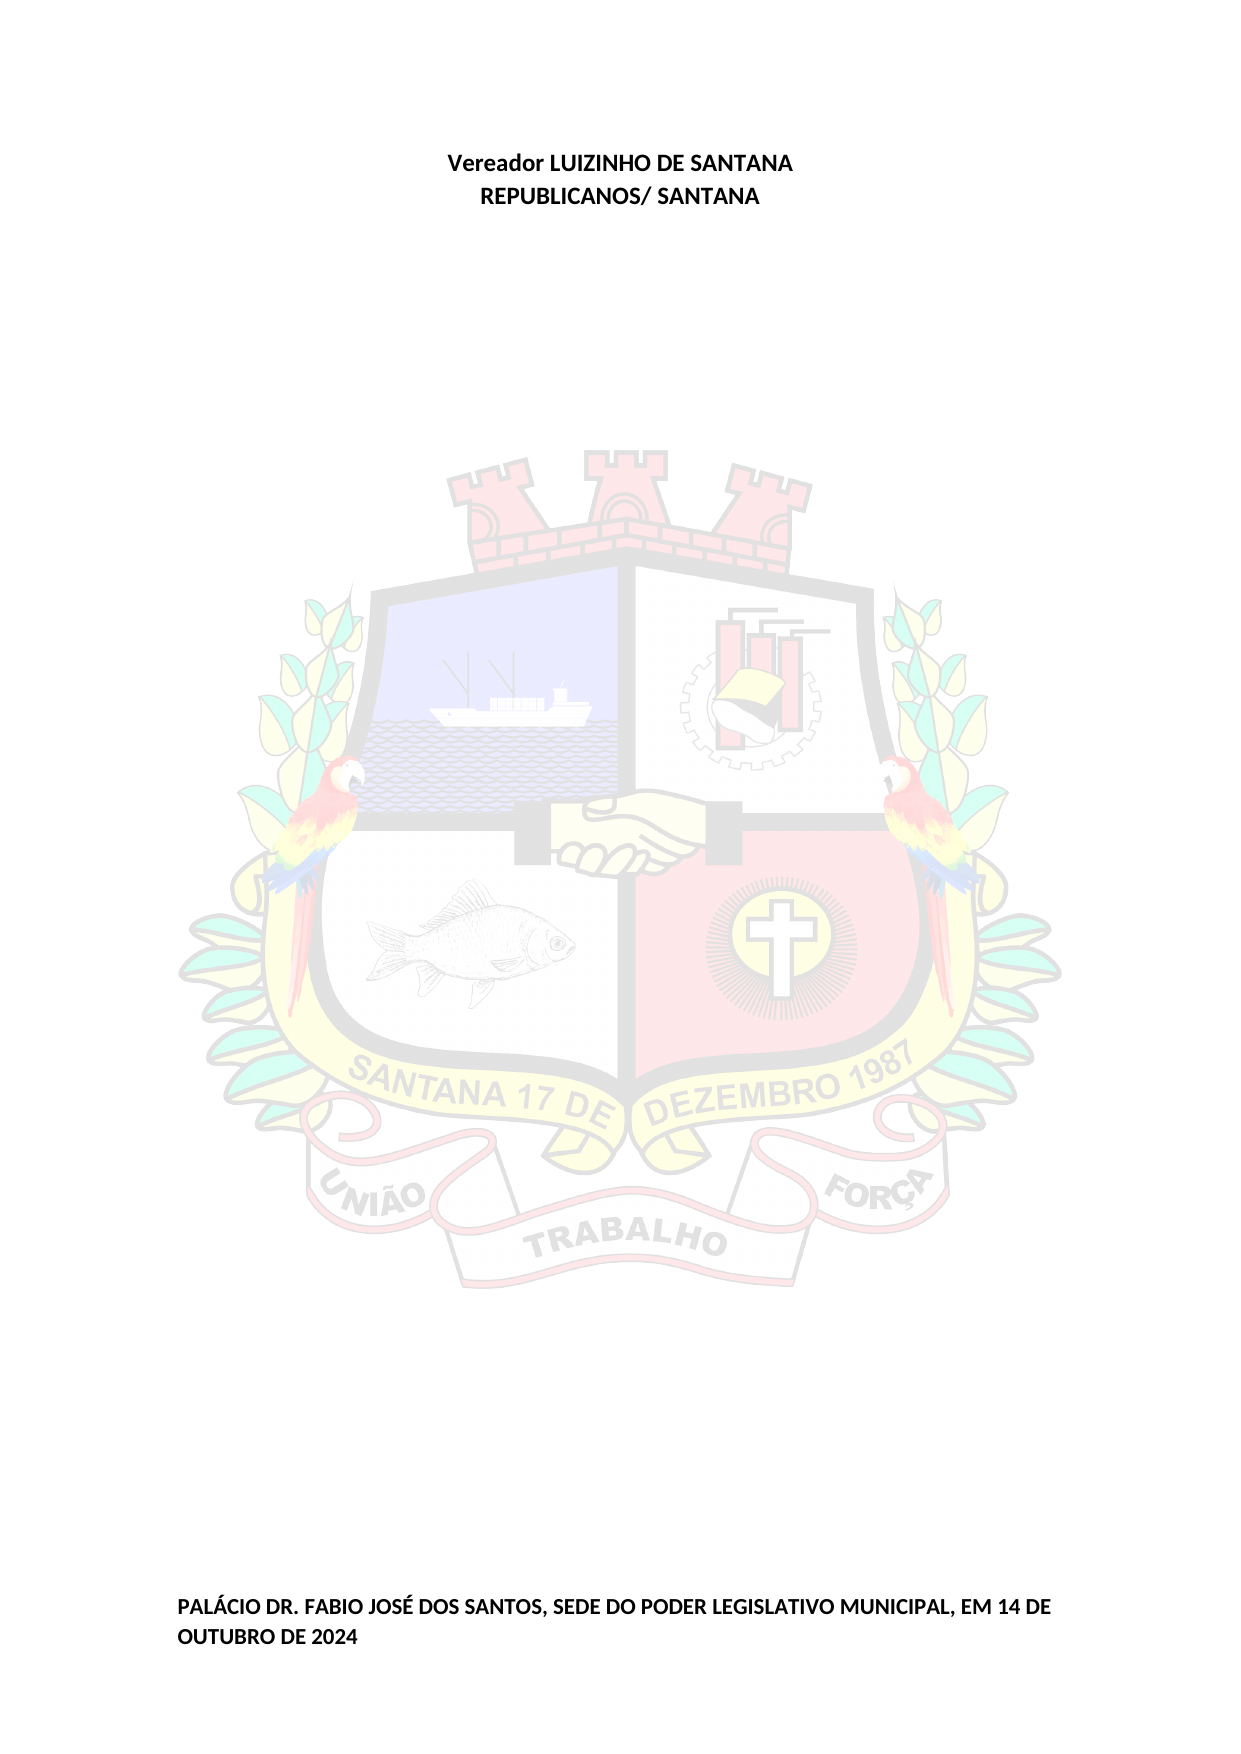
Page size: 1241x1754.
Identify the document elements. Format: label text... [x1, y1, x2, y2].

text Vereador LUIZINHO DE SANTANA [177, 148, 1063, 178]
text REPUBLICANOS/ SANTANA [177, 181, 1063, 211]
